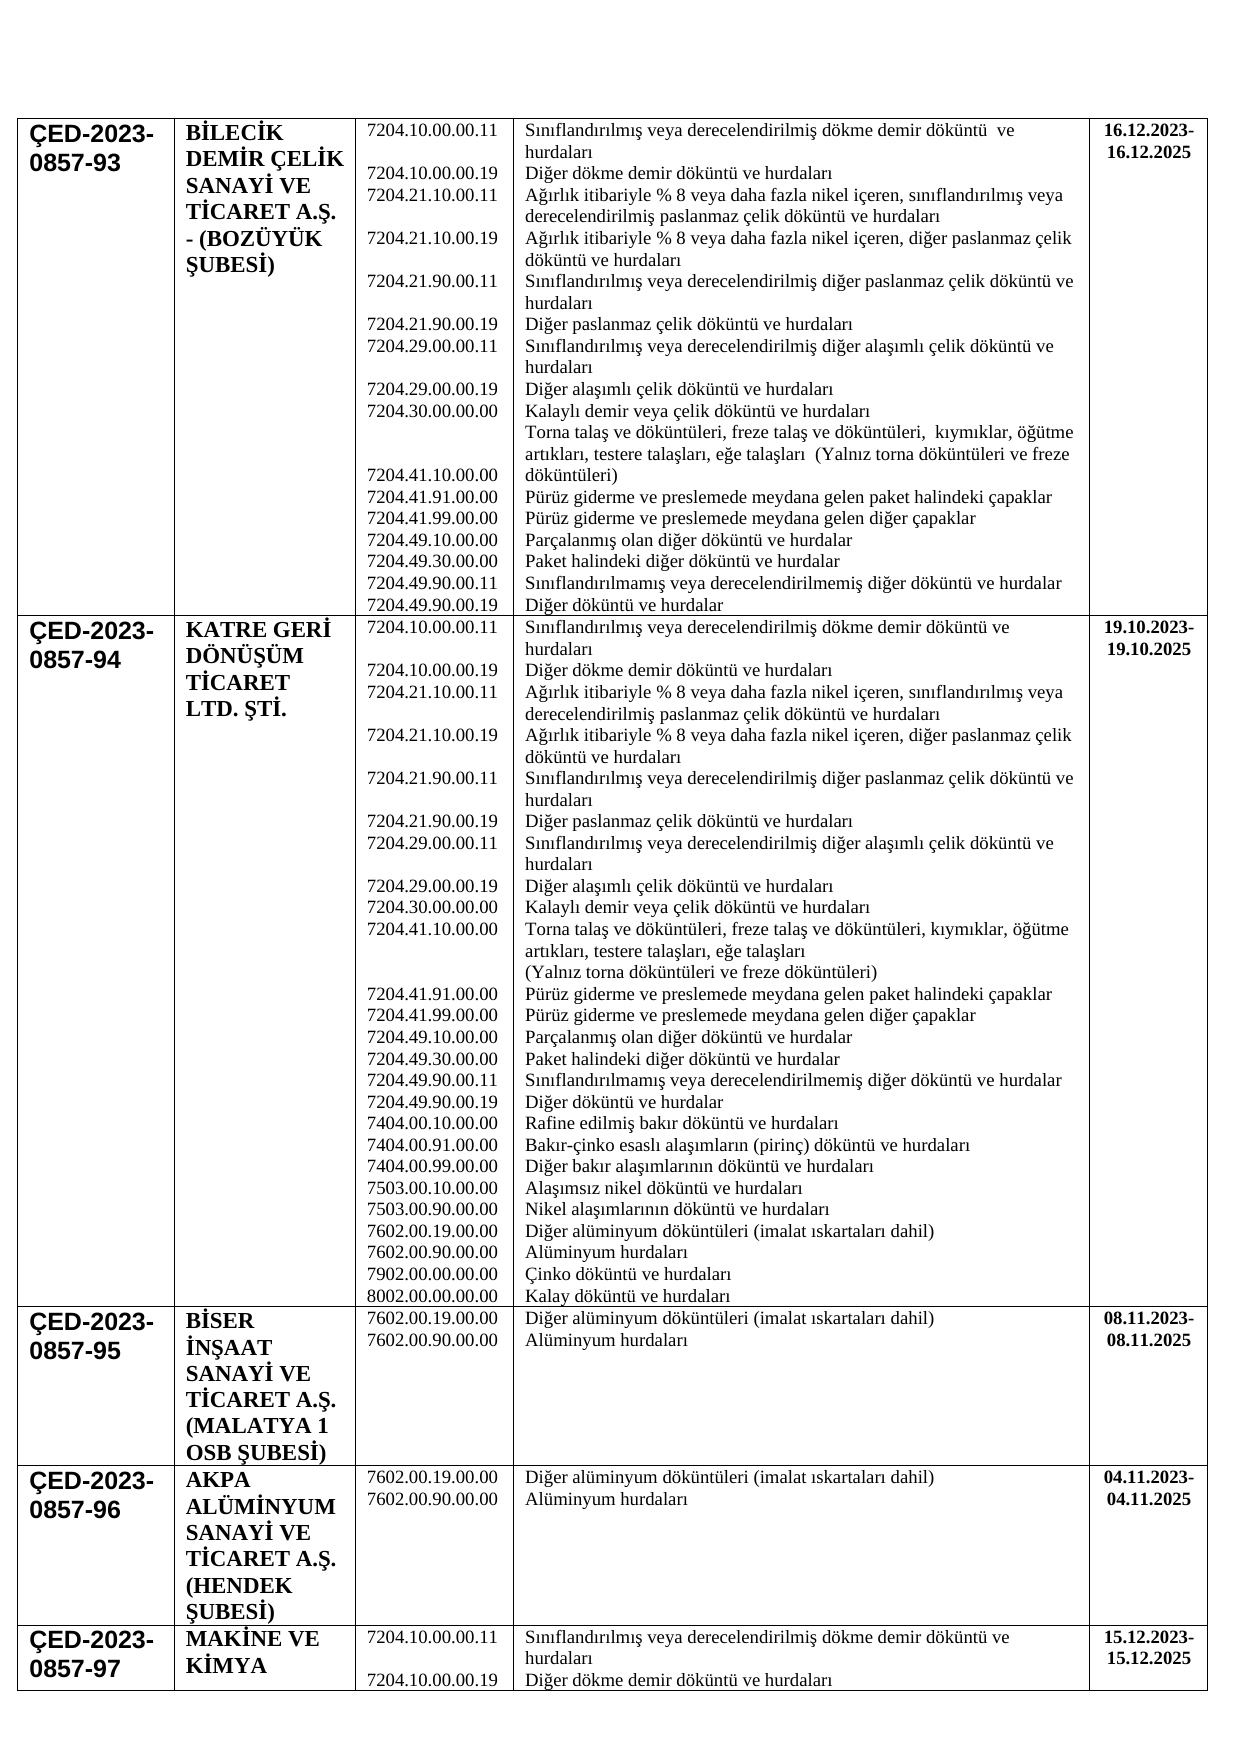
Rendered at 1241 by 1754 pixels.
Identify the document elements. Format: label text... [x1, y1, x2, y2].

table_cell 04.11.2023-04.11.2025 [1090, 1466, 1207, 1624]
table_cell Diğer alüminyum döküntüleri (imalat ıskartaları dahil) Alüminyum hurdaları [514, 1307, 1089, 1465]
table_cell ÇED-2023-0857-93 [18, 119, 174, 615]
table_cell ÇED-2023-0857-94 [18, 616, 174, 1306]
table_cell BİLECİK DEMİR ÇELİK SANAYİ VE TİCARET A.Ş. - (BOZÜYÜK ŞUBESİ) [175, 119, 355, 615]
table_cell 08.11.2023-08.11.2025 [1090, 1307, 1207, 1465]
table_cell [356, 1626, 513, 1690]
table_cell KATRE GERİ DÖNÜŞÜM TİCARET LTD. ŞTİ. [175, 616, 355, 1306]
table_cell Diğer alüminyum döküntüleri (imalat ıskartaları dahil) Alüminyum hurdaları [514, 1466, 1089, 1624]
table_cell ÇED-2023-0857-96 [18, 1466, 174, 1624]
table_cell ÇED-2023-0857-97 [18, 1626, 174, 1690]
table_cell 19.10.2023-19.10.2025 [1090, 616, 1207, 1306]
table_cell 7602.00.19.00.00 7602.00.90.00.00 [356, 1466, 513, 1624]
table_cell 7204.10.00.00.11 7204.10.00.00.19 7204.21.10.00.11 7204.21.10.00.19 7204.21.90.00.11 7204.21.90.00.19 7204.29.00.00.11 7204.29.00.00.19 7204.30.00.00.00 7204.41.10.00.00 7204.41.91.00.00 7204.41.99.00.00 7204.49.10.00.00 7204.49.30.00.00 7204.49.90.00.11 7204.49.90.00.19 [356, 119, 513, 615]
table_cell AKPA ALÜMİNYUM SANAYİ VE TİCARET A.Ş. (HENDEK ŞUBESİ) [175, 1466, 355, 1624]
table_cell Sınıflandırılmış veya derecelendirilmiş dökme demir döküntü ve hurdaları Diğer dökme demir döküntü ve hurdaları Ağırlık itibariyle % 8 veya daha fazla nikel içeren, sınıflandırılmış veya derecelendirilmiş paslanmaz çelik döküntü ve hurdaları Ağırlık itibariyle % 8 veya daha fazla nikel içeren, diğer paslanmaz çelik döküntü ve hurdaları Sınıflandırılmış veya derecelendirilmiş diğer paslanmaz çelik döküntü ve hurdaları Diğer paslanmaz çelik döküntü ve hurdaları Sınıflandırılmış veya derecelendirilmiş diğer alaşımlı çelik döküntü ve hurdaları Diğer alaşımlı çelik döküntü ve hurdaları Kalaylı demir veya çelik döküntü ve hurdaları Torna talaş ve döküntüleri, freze talaş ve döküntüleri, kıymıklar, öğütme artıkları, testere talaşları, eğe talaşları (Yalnız torna döküntüleri ve freze döküntüleri) Pürüz giderme ve preslemede meydana gelen paket halindeki çapaklar Pürüz giderme ve preslemede meydana gelen diğer çapaklar Parçalanmış olan diğer döküntü ve hurdalar Paket halindeki diğer döküntü ve hurdalar Sınıflandırılmamış veya derecelendirilmemiş diğer döküntü ve hurdalar Diğer döküntü ve hurdalar [514, 119, 1089, 615]
table_cell ÇED-2023-0857-95 [18, 1307, 174, 1465]
table_cell 7602.00.19.00.00 7602.00.90.00.00 [356, 1307, 513, 1465]
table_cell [1090, 1626, 1207, 1690]
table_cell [175, 1626, 355, 1690]
table_cell BİSER İNŞAAT SANAYİ VE TİCARET A.Ş. (MALATYA 1 OSB ŞUBESİ) [175, 1307, 355, 1465]
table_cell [514, 1626, 1089, 1690]
table_cell 16.12.2023-16.12.2025 [1090, 119, 1207, 615]
